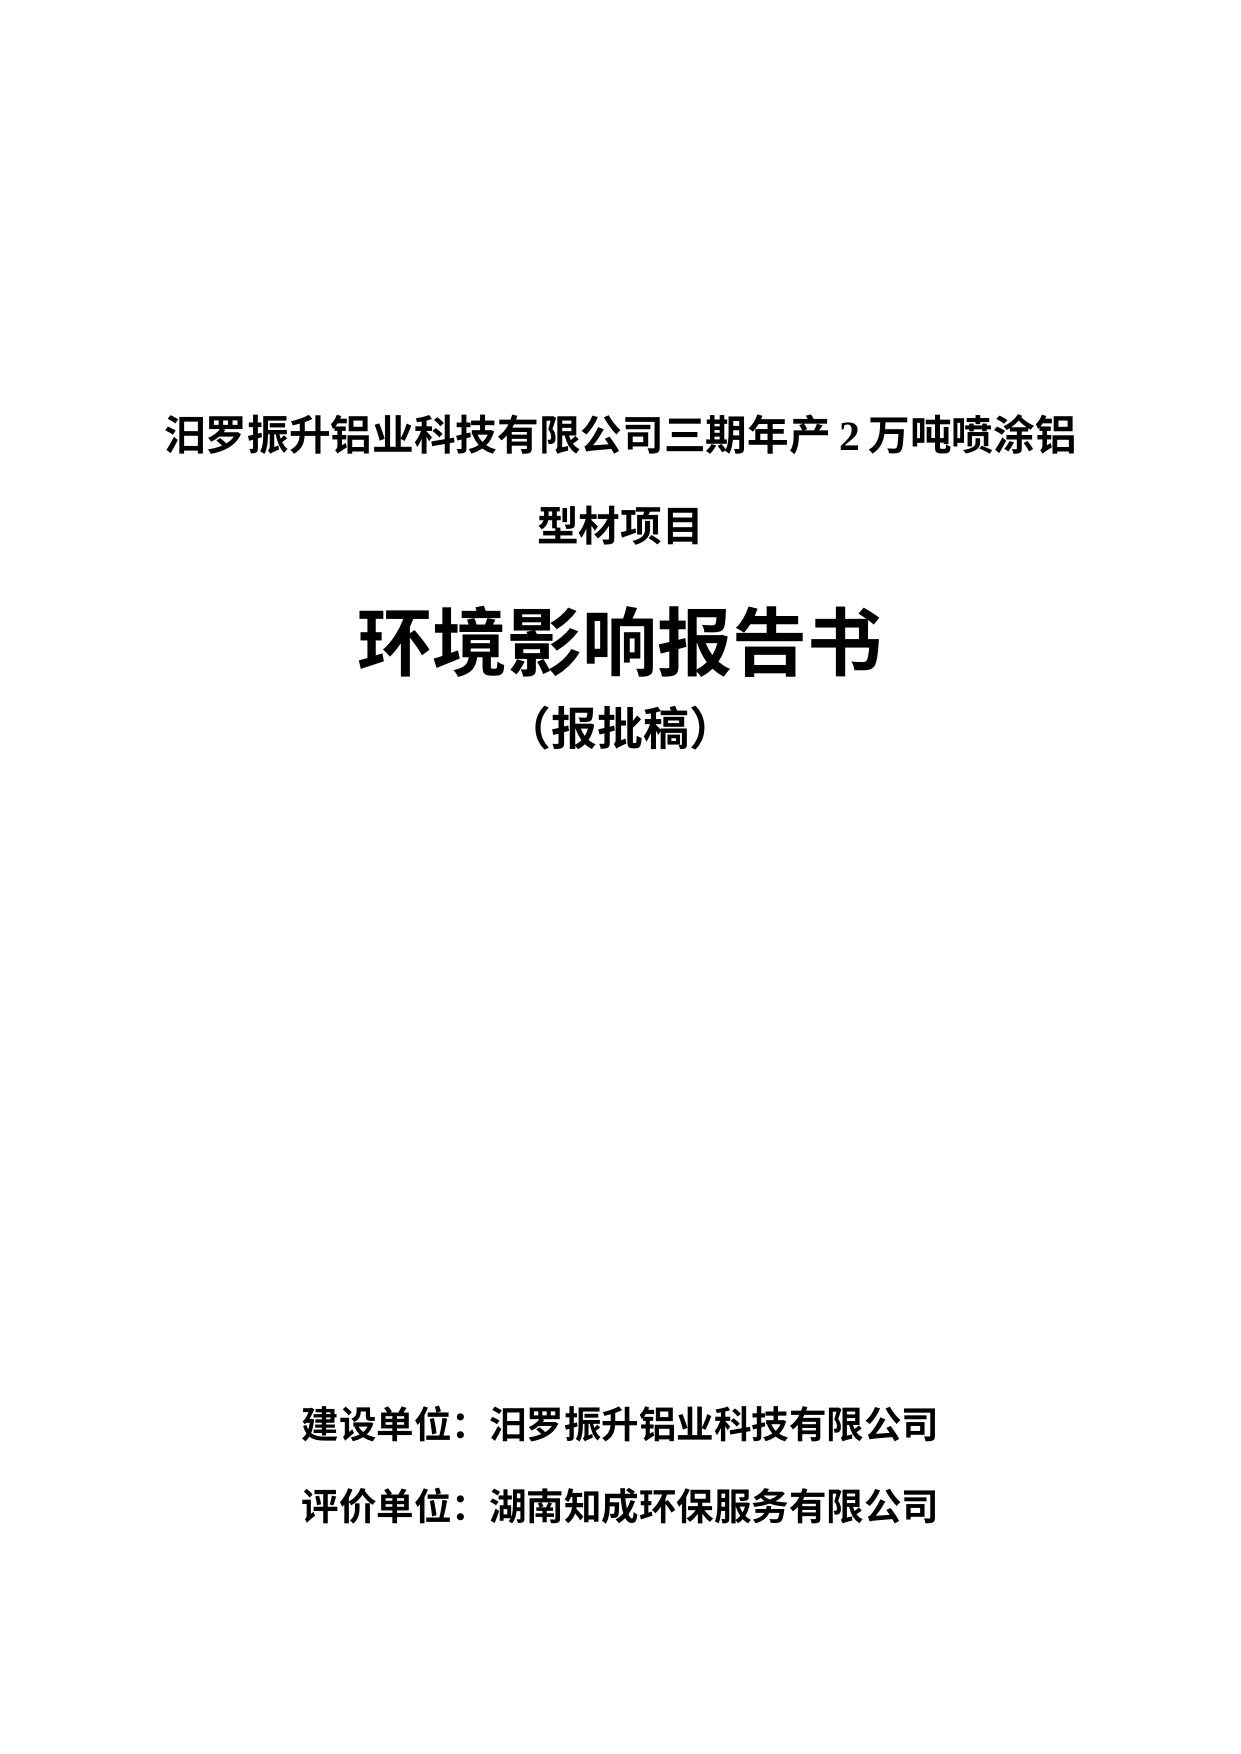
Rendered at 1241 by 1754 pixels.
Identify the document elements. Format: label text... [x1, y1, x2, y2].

text （报批稿） [148, 692, 1093, 758]
text 环境影响报告书 [148, 583, 1093, 692]
text 汨罗振升铝业科技有限公司三期年产2万吨喷涂铝型材项目 [148, 402, 1093, 553]
text 评价单位：湖南知成环保服务有限公司 [148, 1476, 1093, 1531]
text 建设单位：汨罗振升铝业科技有限公司 [148, 1395, 1093, 1449]
